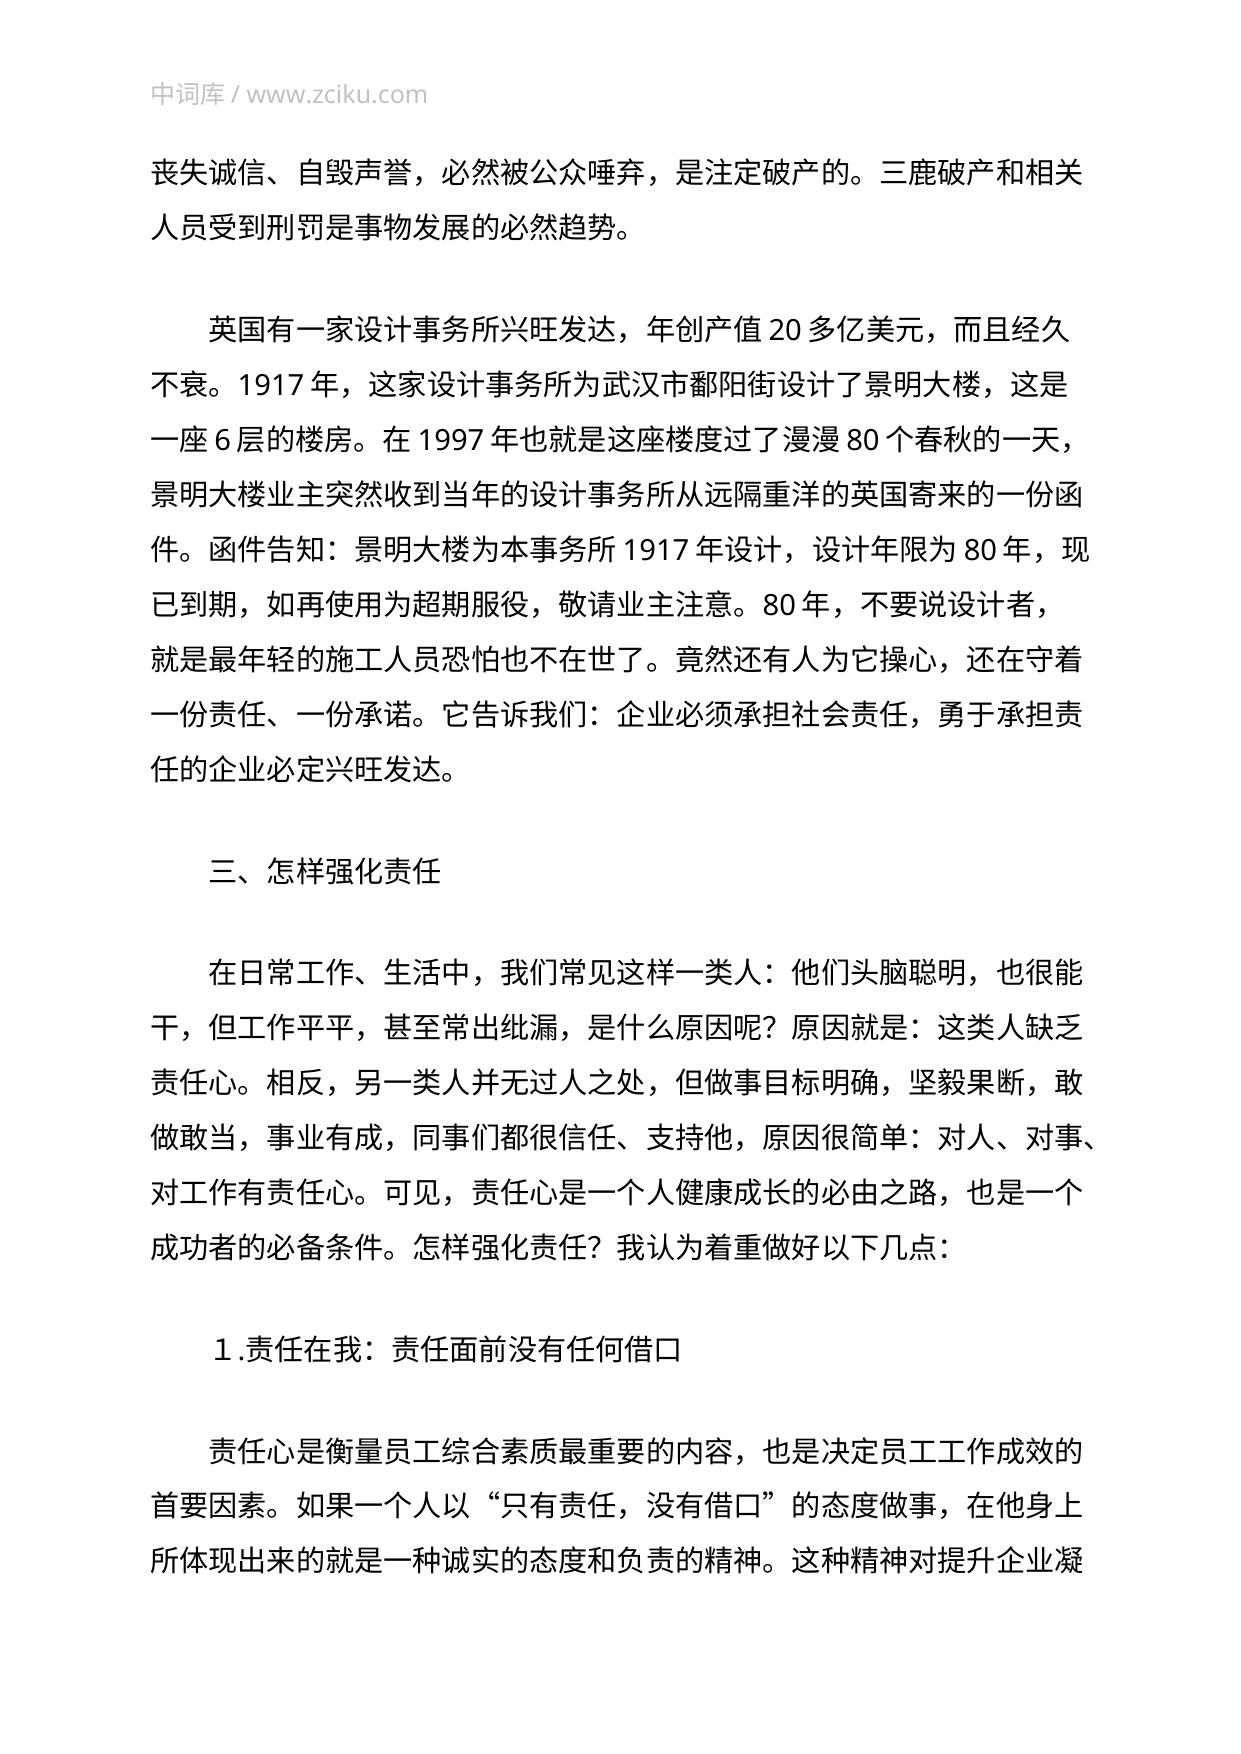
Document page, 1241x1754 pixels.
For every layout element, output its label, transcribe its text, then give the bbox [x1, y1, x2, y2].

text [150, 1428, 1090, 1580]
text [150, 150, 1090, 247]
text 英国有一家设计事务所兴旺发达，年创产值20多亿美元，而且经久不衰。1917年，这家设计事务所为武汉市鄱阳街设计了景明大楼，这是一座6层的楼房。在1997年也就是这座楼度过了漫漫80个春秋的一天，景明大楼业主突然收到当年的设计事务所从远隔重洋的英国寄来的一份函件。函件告知：景明大楼为本事务所1917年设计，设计年限为80年，现已到期，如再使用为超期服役，敬请业主注意。80年，不要说设计者，就是最年轻的施工人员恐怕也不在世了。竟然还有人为它操心，还在守着一份责任、一份承诺。它告诉我们：企业必须承担社会责任，勇于承担责任的企业必定兴旺发达。 [150, 307, 1090, 789]
text 三、怎样强化责任 [150, 848, 1090, 890]
text 在日常工作、生活中，我们常见这样一类人：他们头脑聪明，也很能干，但工作平平，甚至常出纰漏，是什么原因呢？原因就是：这类人缺乏责任心。相反，另一类人并无过人之处，但做事目标明确，坚毅果断，敢做敢当，事业有成，同事们都很信任、支持他，原因很简单：对人、对事、对工作有责任心。可见，责任心是一个人健康成长的必由之路，也是一个成功者的必备条件。怎样强化责任？我认为着重做好以下几点： [150, 950, 1090, 1267]
text １.责任在我：责任面前没有任何借口 [150, 1326, 1090, 1368]
